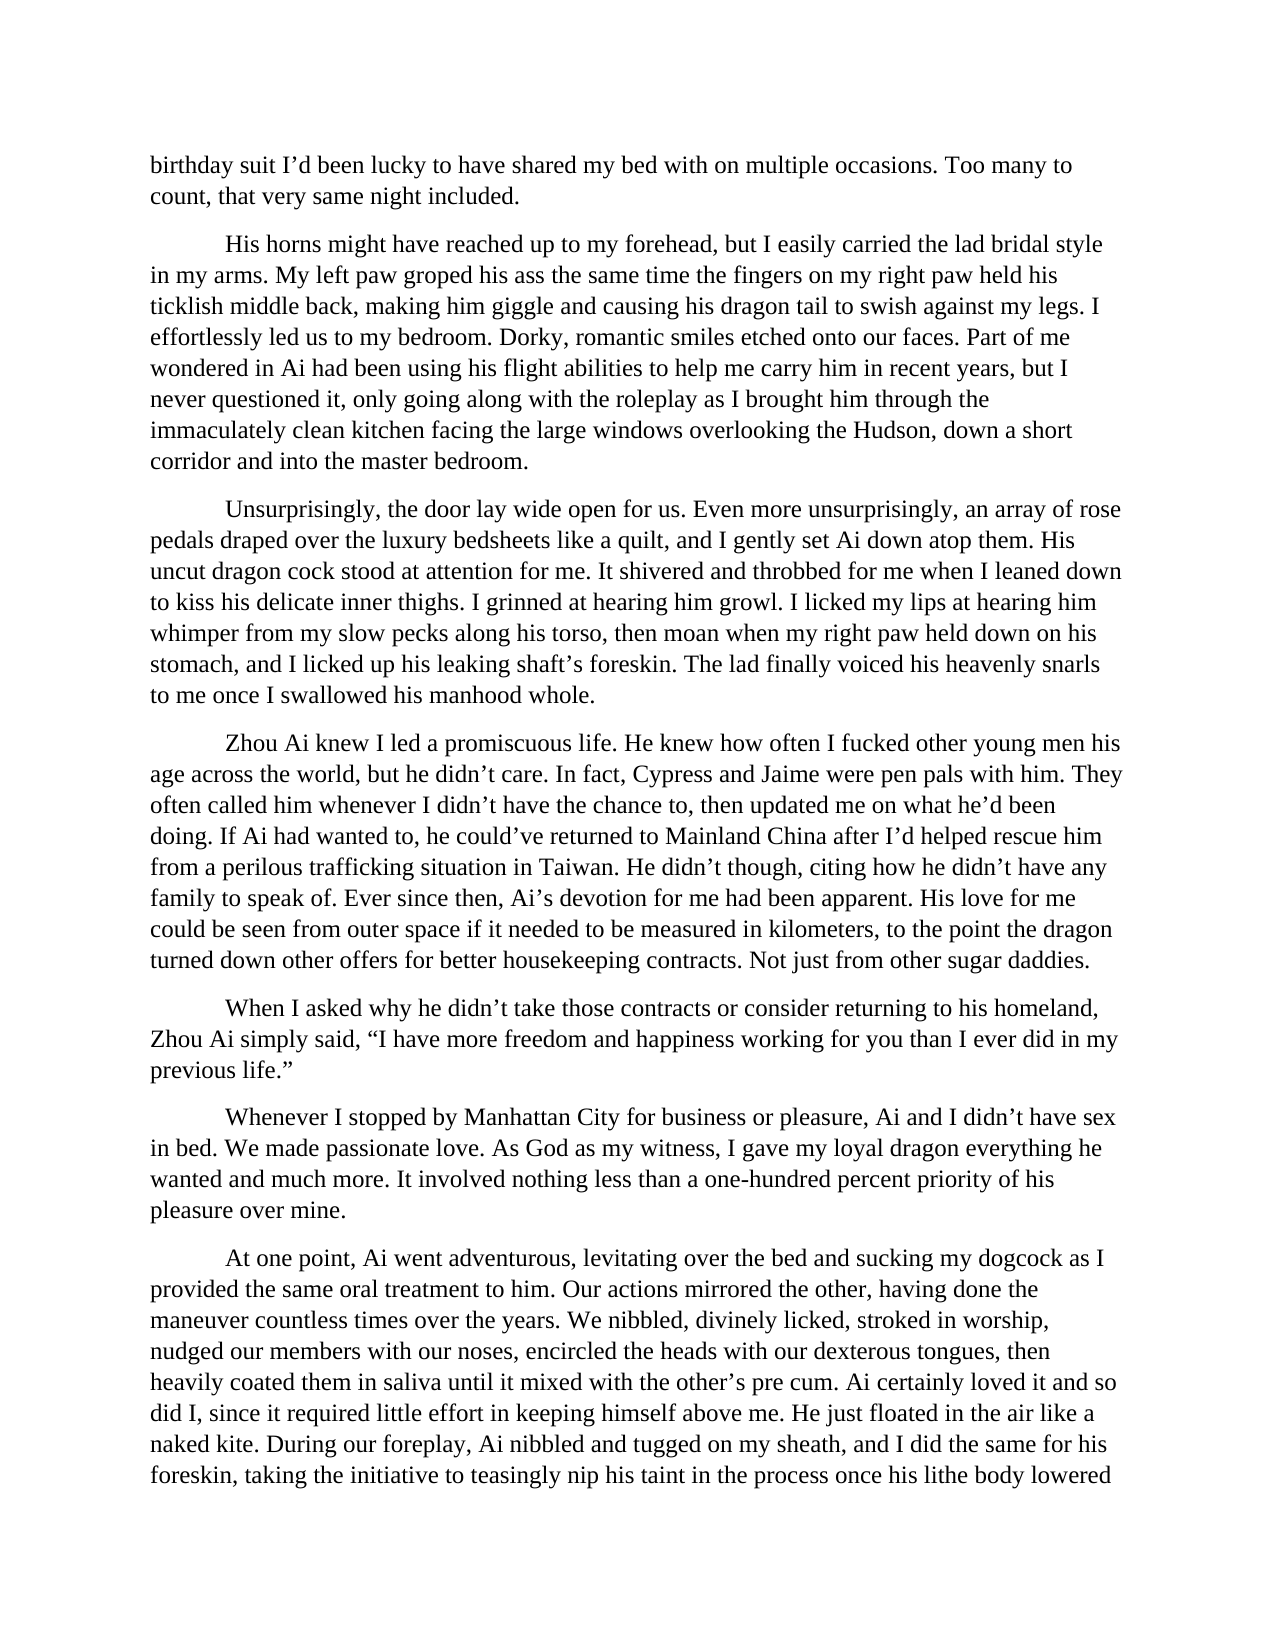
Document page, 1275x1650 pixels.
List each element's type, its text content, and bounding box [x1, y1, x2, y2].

text When I asked why he didn’t take those contracts or consider returning to his homeland, Zhou Ai simply said, “I have more freedom and happiness working for you than I ever did in my previous life.” [150, 993, 1125, 1083]
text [150, 150, 1125, 210]
text Unsurprisingly, the door lay wide open for us. Even more unsurprisingly, an array of rose pedals draped over the luxury bedsheets like a quilt, and I gently set Ai down atop them. His uncut dragon cock stood at attention for me. It shivered and throbbed for me when I leaned down to kiss his delicate inner thighs. I grinned at hearing him growl. I licked my lips at hearing him whimper from my slow pecks along his torso, then moan when my right paw held down on his stomach, and I licked up his leaking shaft’s foreskin. The lad finally voiced his heavenly snarls to me once I swallowed his manhood whole. [150, 494, 1125, 709]
text Whenever I stopped by Manhattan City for business or pleasure, Ai and I didn’t have sex in bed. We made passionate love. As God as my witness, I gave my loyal dragon everything he wanted and much more. It involved nothing less than a one-hundred percent priority of his pleasure over mine. [150, 1102, 1125, 1224]
text Zhou Ai knew I led a promiscuous life. He knew how often I fucked other young men his age across the world, but he didn’t care. In fact, Cypress and Jaime were pen pals with him. They often called him whenever I didn’t have the chance to, then updated me on what he’d been doing. If Ai had wanted to, he could’ve returned to Mainland China after I’d helped rescue him from a perilous trafficking situation in Taiwan. He didn’t though, citing how he didn’t have any family to speak of. Ever since then, Ai’s devotion for me had been apparent. His love for me could be seen from outer space if it needed to be measured in kilometers, to the point the dragon turned down other offers for better housekeeping contracts. Not just from other sugar daddies. [150, 728, 1125, 974]
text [150, 1243, 1125, 1489]
text His horns might have reached up to my forehead, but I easily carried the lad bridal style in my arms. My left paw groped his ass the same time the fingers on my right paw held his ticklish middle back, making him giggle and causing his dragon tail to swish against my legs. I effortlessly led us to my bedroom. Dorky, romantic smiles etched onto our faces. Part of me wondered in Ai had been using his flight abilities to help me carry him in recent years, but I never questioned it, only going along with the roleplay as I brought him through the immaculately clean kitchen facing the large windows overlooking the Hudson, down a short corridor and into the master bedroom. [150, 229, 1125, 475]
